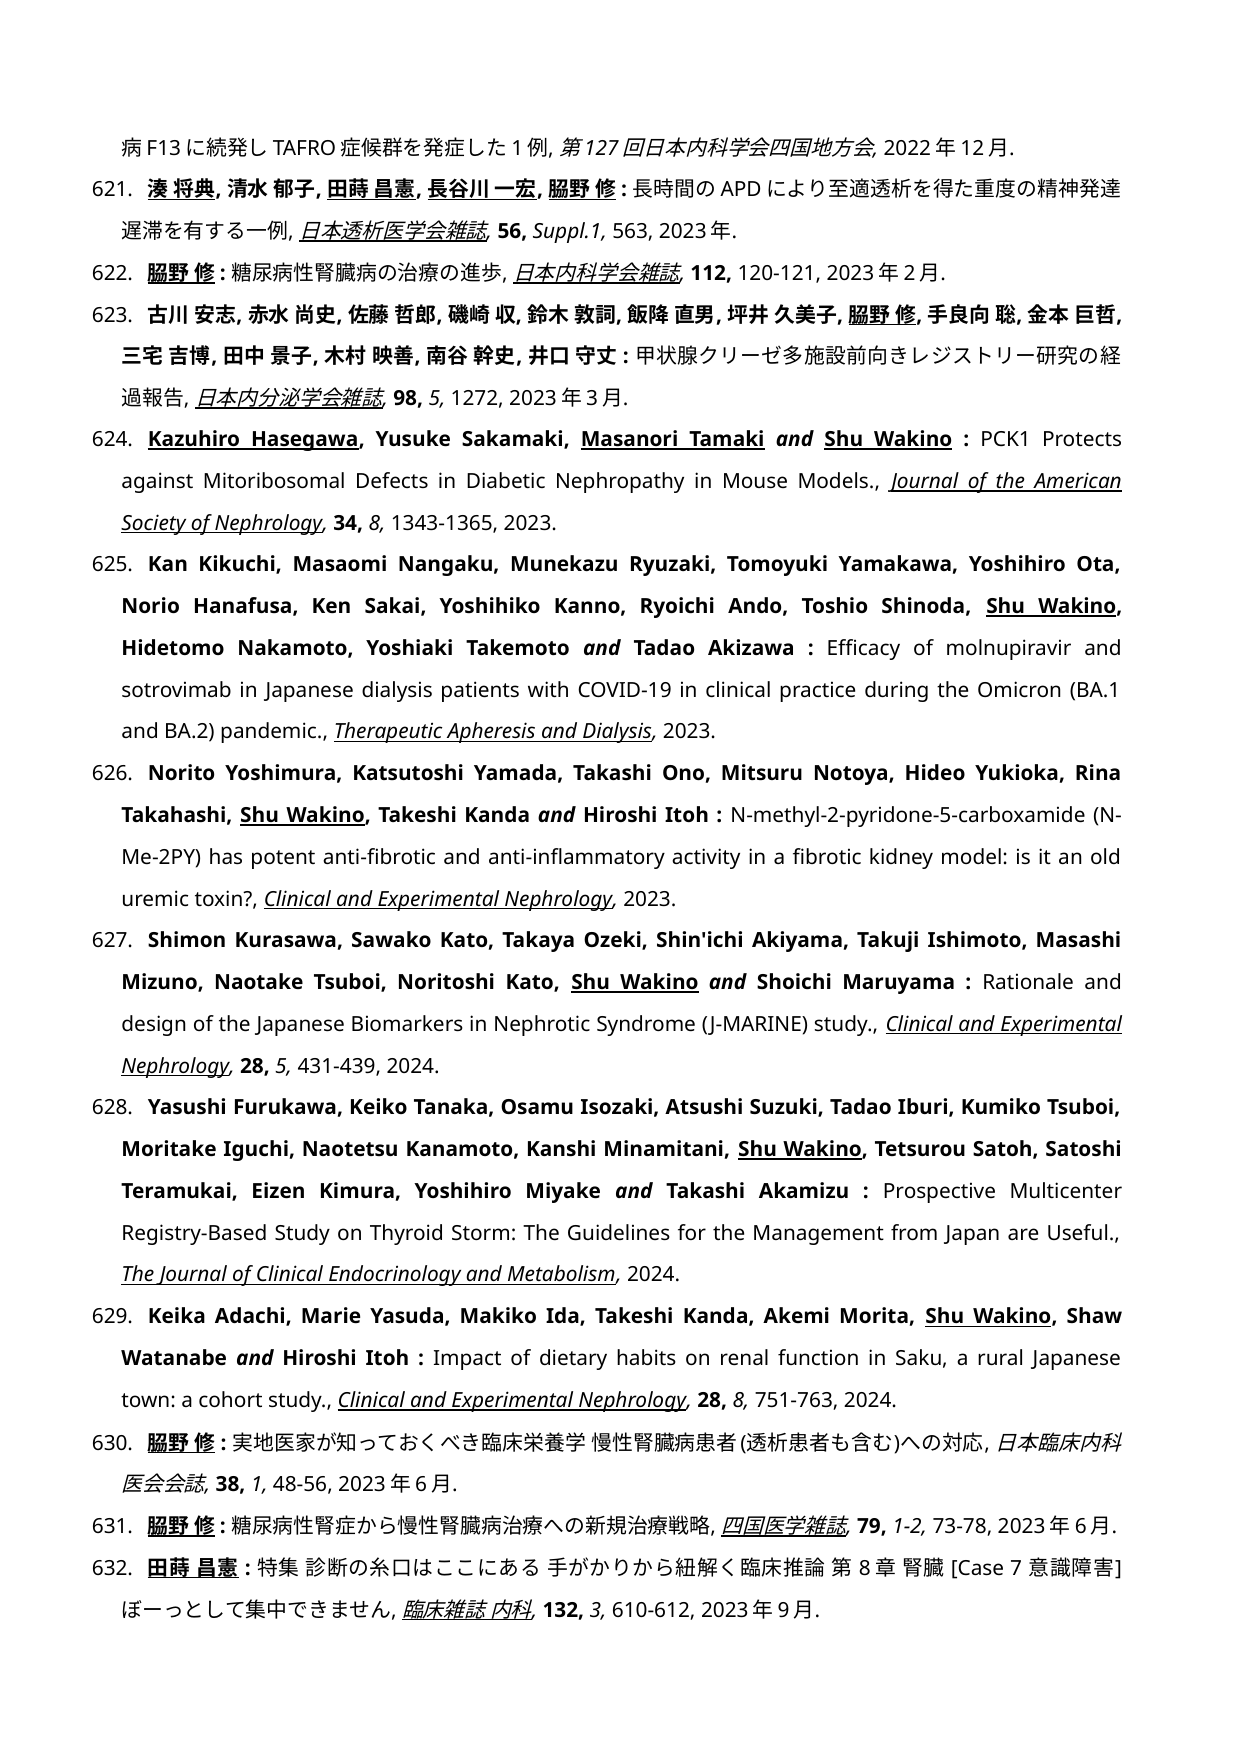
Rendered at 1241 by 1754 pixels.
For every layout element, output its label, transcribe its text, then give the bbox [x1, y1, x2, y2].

list Kazuhiro Hasegawa, Yusuke Sakamaki, Masanori Tamaki and Shu Wakino : PCK1 Protects against Mitoribosomal Defects in Diabetic Nephropathy in Mouse Models., Journal of the American Society of Nephrology, 34, 8, 1343-1365, 2023. [92, 417, 1122, 543]
list 𦚰野 修 : 実地医家が知っておくべき臨床栄養学 慢性腎臓病患者(透析患者も含む)への対応, 日本臨床内科医会会誌, 38, 1, 48-56, 2023年6月. [92, 1420, 1122, 1503]
list Norito Yoshimura, Katsutoshi Yamada, Takashi Ono, Mitsuru Notoya, Hideo Yukioka, Rina Takahashi, Shu Wakino, Takeshi Kanda and Hiroshi Itoh : N-methyl-2-pyridone-5-carboxamide (N-Me-2PY) has potent anti-fibrotic and anti-inflammatory activity in a fibrotic kidney model: is it an old uremic toxin?, Clinical and Experimental Nephrology, 2023. [92, 752, 1122, 919]
list Kan Kikuchi, Masaomi Nangaku, Munekazu Ryuzaki, Tomoyuki Yamakawa, Yoshihiro Ota, Norio Hanafusa, Ken Sakai, Yoshihiko Kanno, Ryoichi Ando, Toshio Shinoda, Shu Wakino, Hidetomo Nakamoto, Yoshiaki Takemoto and Tadao Akizawa : Efficacy of molnupiravir and sotrovimab in Japanese dialysis patients with COVID-19 in clinical practice during the Omicron (BA.1 and BA.2) pandemic., Therapeutic Apheresis and Dialysis, 2023. [92, 543, 1122, 752]
list Yasushi Furukawa, Keiko Tanaka, Osamu Isozaki, Atsushi Suzuki, Tadao Iburi, Kumiko Tsuboi, Moritake Iguchi, Naotetsu Kanamoto, Kanshi Minamitani, Shu Wakino, Tetsurou Satoh, Satoshi Teramukai, Eizen Kimura, Yoshihiro Miyake and Takashi Akamizu : Prospective Multicenter Registry-Based Study on Thyroid Storm: The Guidelines for the Management from Japan are Useful., The Journal of Clinical Endocrinology and Metabolism, 2024. [92, 1086, 1122, 1295]
list 𦚰野 修 : 糖尿病性腎臓病の治療の進歩, 日本内科学会雑誌, 112, 120-121, 2023年2月. [92, 250, 1122, 292]
list Shimon Kurasawa, Sawako Kato, Takaya Ozeki, Shin'ichi Akiyama, Takuji Ishimoto, Masashi Mizuno, Naotake Tsuboi, Noritoshi Kato, Shu Wakino and Shoichi Maruyama : Rationale and design of the Japanese Biomarkers in Nephrotic Syndrome (J-MARINE) study., Clinical and Experimental Nephrology, 28, 5, 431-439, 2024. [92, 919, 1122, 1086]
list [92, 125, 1122, 167]
list 田蒔 昌憲 : 特集 診断の糸口はここにある 手がかりから紐解く臨床推論 第8章 腎臓 [Case 7 意識障害]ぼーっとして集中できません, 臨床雑誌 内科, 132, 3, 610-612, 2023年9月. [92, 1545, 1122, 1629]
list 湊 将典, 清水 郁子, 田蒔 昌憲, 長谷川 一宏, 𦚰野 修 : 長時間のAPDにより至適透析を得た重度の精神発達遅滞を有する一例, 日本透析医学会雑誌, 56, Suppl.1, 563, 2023年. [92, 167, 1122, 250]
list 𦚰野 修 : 糖尿病性腎症から慢性腎臓病治療への新規治療戦略, 四国医学雑誌, 79, 1-2, 73-78, 2023年6月. [92, 1503, 1122, 1545]
list 古川 安志, 赤水 尚史, 佐藤 哲郎, 磯崎 収, 鈴木 敦詞, 飯降 直男, 坪井 久美子, 𦚰野 修, 手良向 聡, 金本 巨哲, 三宅 吉博, 田中 景子, 木村 映善, 南谷 幹史, 井口 守丈 : 甲状腺クリーゼ多施設前向きレジストリー研究の経過報告, 日本内分泌学会雑誌, 98, 5, 1272, 2023年3月. [92, 292, 1122, 417]
list Keika Adachi, Marie Yasuda, Makiko Ida, Takeshi Kanda, Akemi Morita, Shu Wakino, Shaw Watanabe and Hiroshi Itoh : Impact of dietary habits on renal function in Saku, a rural Japanese town: a cohort study., Clinical and Experimental Nephrology, 28, 8, 751-763, 2024. [92, 1295, 1122, 1420]
